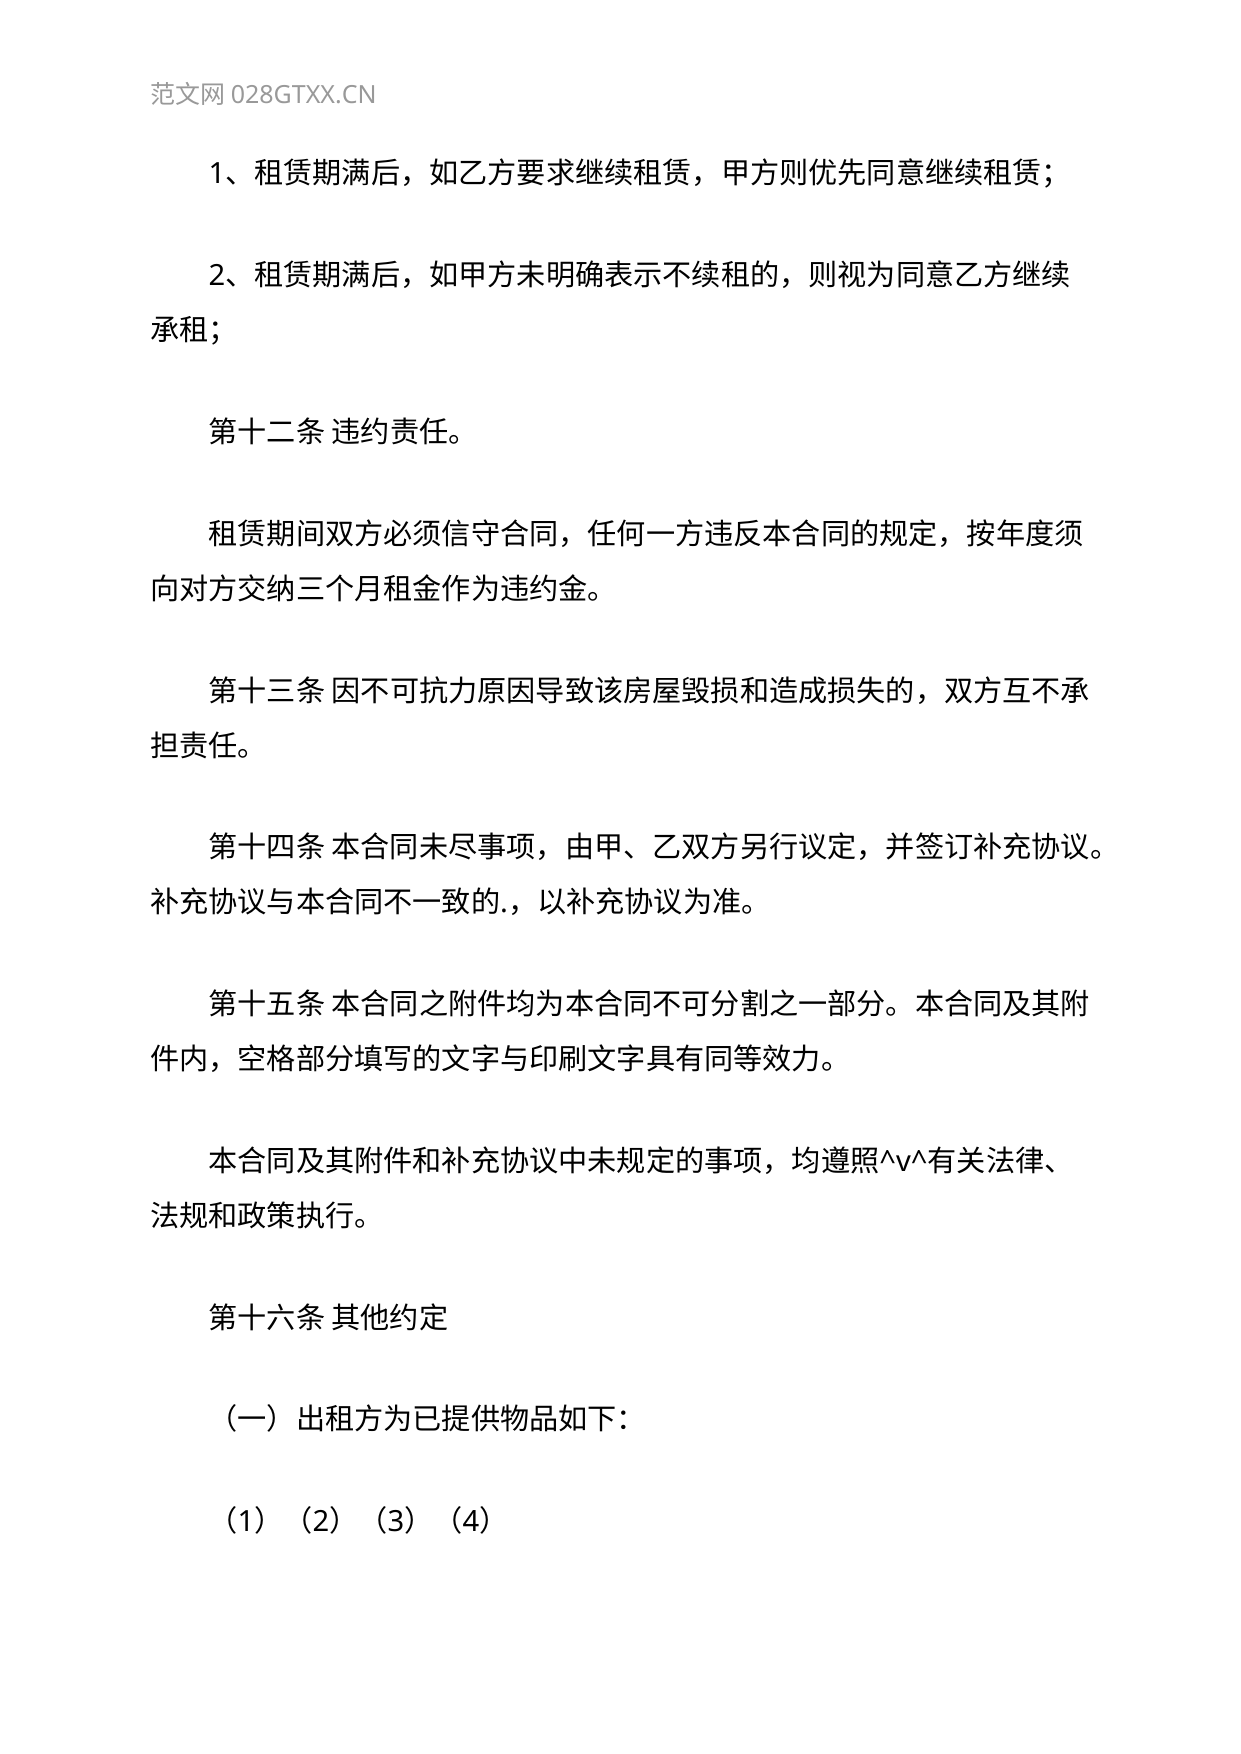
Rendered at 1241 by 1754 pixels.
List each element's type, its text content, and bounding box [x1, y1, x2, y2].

text 本合同及其附件和补充协议中未规定的事项，均遵照^v^有关法律、法规和政策执行。 [150, 1137, 1090, 1235]
text （一）出租方为已提供物品如下： [150, 1396, 1090, 1438]
text 1、租赁期满后，如乙方要求继续租赁，甲方则优先同意继续租赁； [150, 150, 1090, 192]
text （1）（2）（3）（4） [150, 1498, 1090, 1540]
text 第十三条 因不可抗力原因导致该房屋毁损和造成损失的，双方互不承担责任。 [150, 667, 1090, 764]
text 第十六条 其他约定 [150, 1294, 1090, 1336]
text 第十二条 违约责任。 [150, 409, 1090, 451]
text 第十四条 本合同未尽事项，由甲、乙双方另行议定，并签订补充协议。补充协议与本合同不一致的.，以补充协议为准。 [150, 824, 1090, 921]
text 2、租赁期满后，如甲方未明确表示不续租的，则视为同意乙方继续承租； [150, 252, 1090, 349]
text 租赁期间双方必须信守合同，任何一方违反本合同的规定，按年度须向对方交纳三个月租金作为违约金。 [150, 511, 1090, 608]
text 第十五条 本合同之附件均为本合同不可分割之一部分。本合同及其附件内，空格部分填写的文字与印刷文字具有同等效力。 [150, 981, 1090, 1078]
